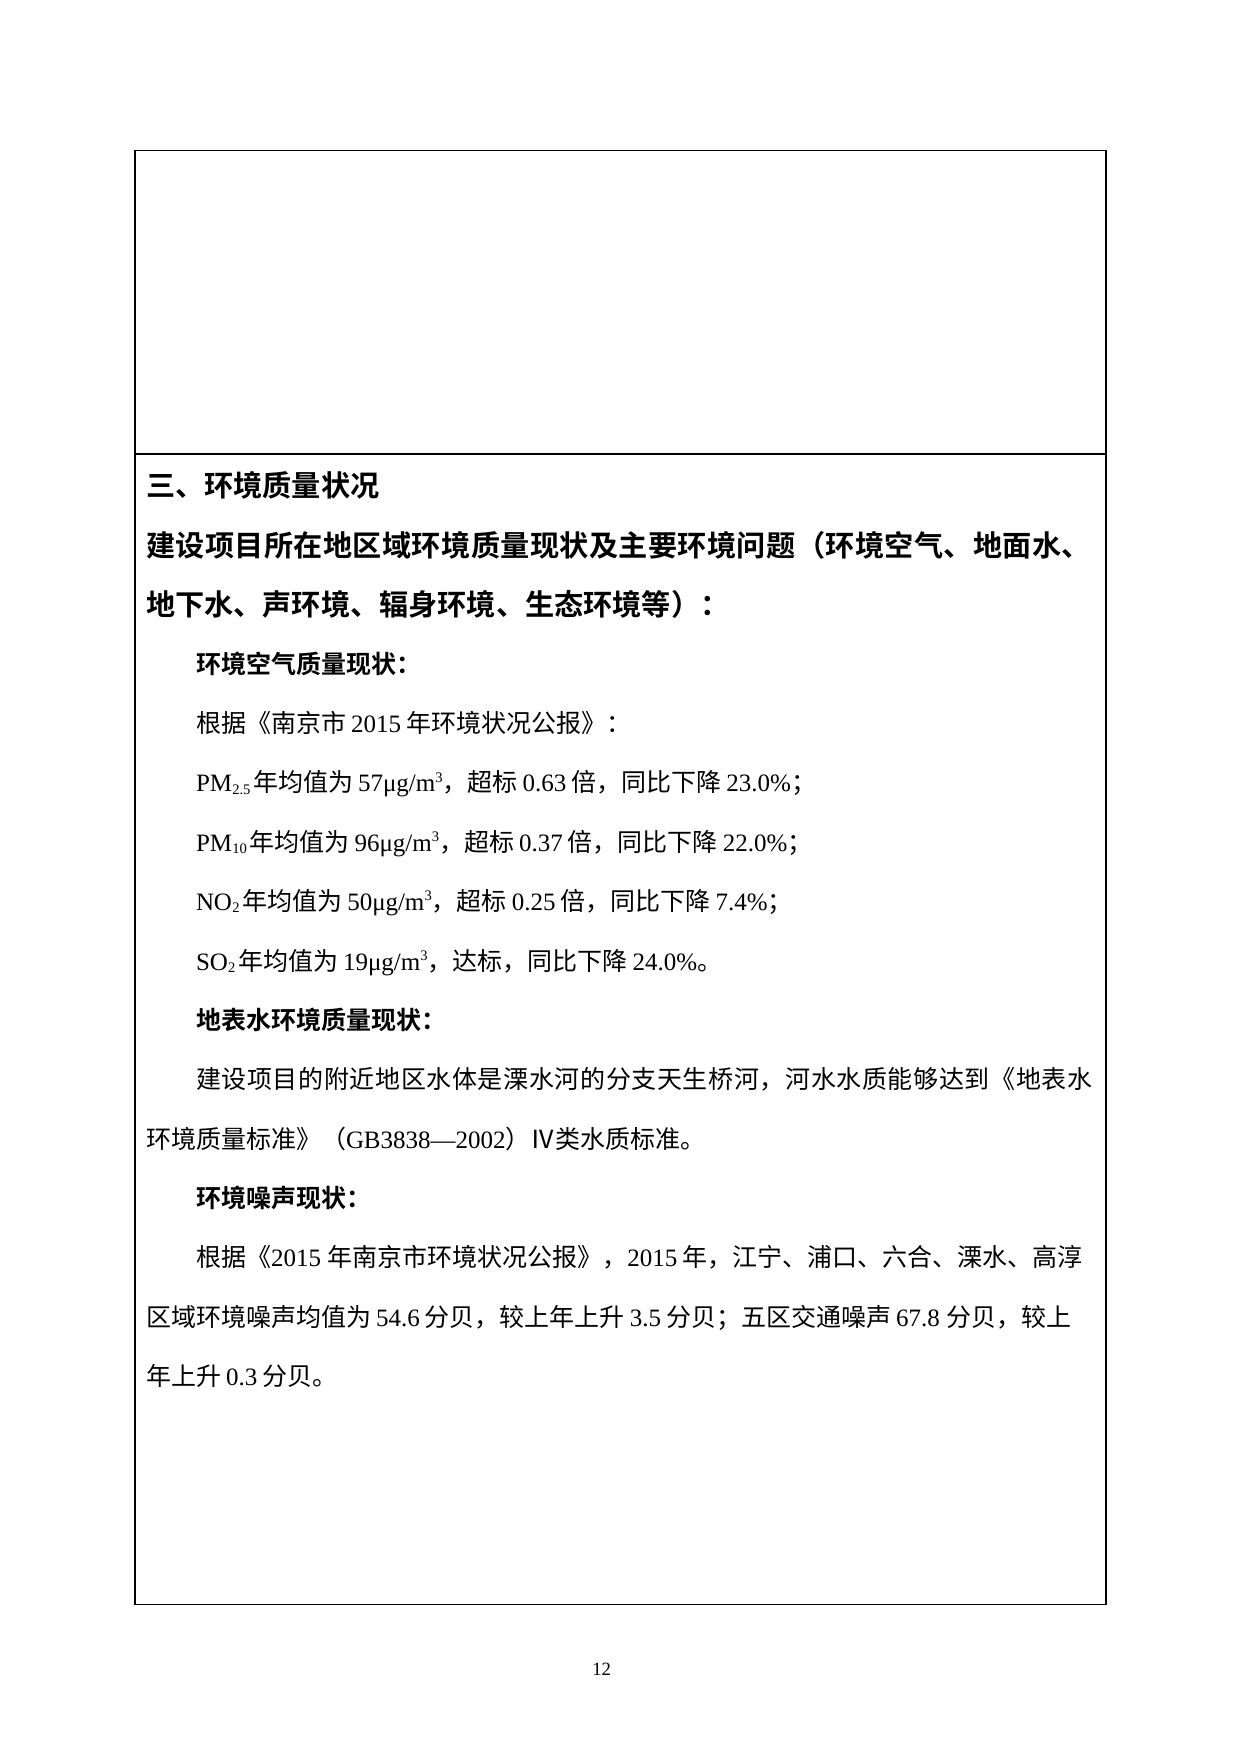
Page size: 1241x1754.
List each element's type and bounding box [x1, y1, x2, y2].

table_cell [136, 151, 1105, 452]
table_cell [136, 455, 1105, 1604]
